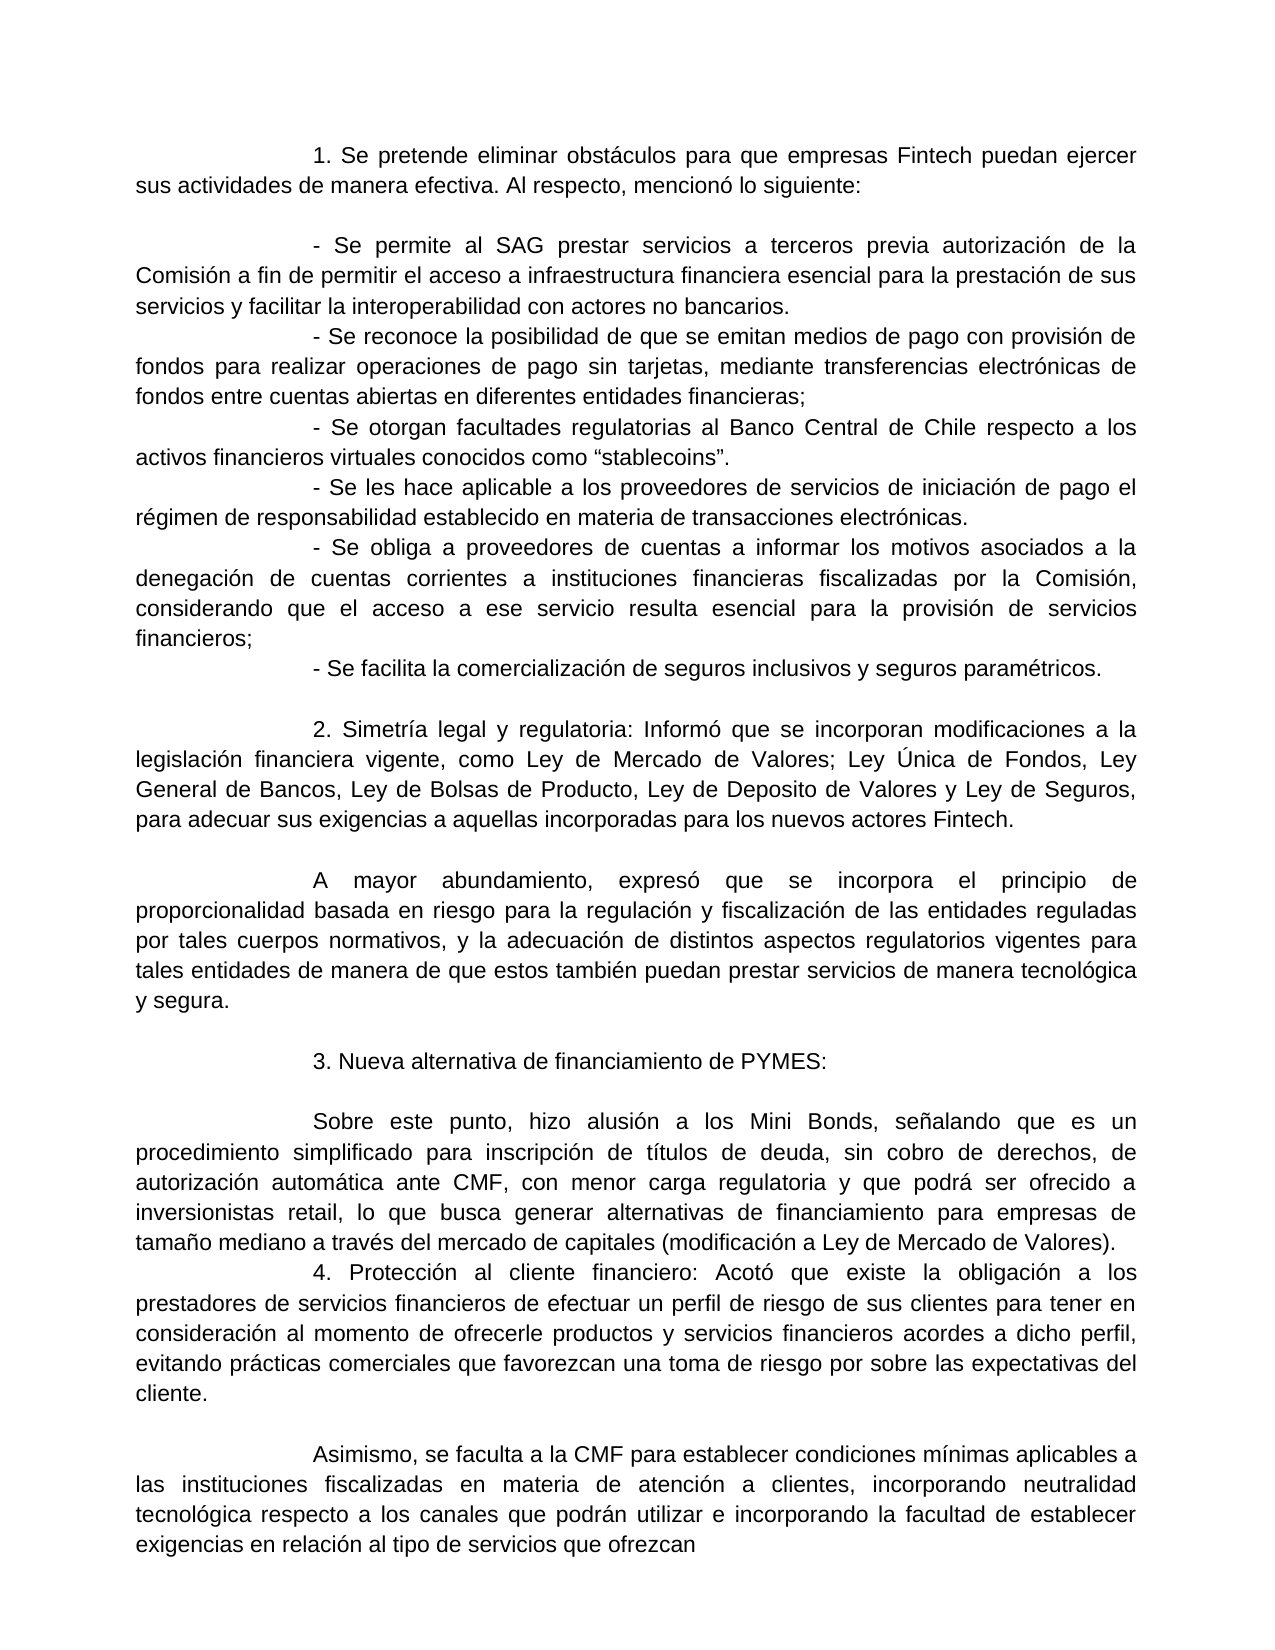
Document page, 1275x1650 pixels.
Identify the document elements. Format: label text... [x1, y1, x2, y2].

text 1. Se pretende eliminar obstáculos para que empresas Fintech puedan ejercer sus actividades de manera efectiva. Al respecto, mencionó lo siguiente: [135, 142, 1137, 198]
text - Se facilita la comercialización de seguros inclusivos y seguros paramétricos. [135, 655, 1137, 682]
text - Se permite al SAG prestar servicios a terceros previa autorización de la Comisión a fin de permitir el acceso a infraestructura financiera esencial para la prestación de sus servicios y facilitar la interoperabilidad con actores no bancarios. [135, 232, 1137, 319]
text - Se otorgan facultades regulatorias al Banco Central de Chile respecto a los activos financieros virtuales conocidos como “stablecoins”. [135, 413, 1137, 470]
text - Se obliga a proveedores de cuentas a informar los motivos asociados a la denegación de cuentas corrientes a instituciones financieras fiscalizadas por la Comisión, considerando que el acceso a ese servicio resulta esencial para la provisión de servicios financieros; [135, 534, 1137, 651]
text - Se les hace aplicable a los proveedores de servicios de iniciación de pago el régimen de responsabilidad establecido en materia de transacciones electrónicas. [135, 474, 1137, 531]
text - Se reconoce la posibilidad de que se emitan medios de pago con provisión de fondos para realizar operaciones de pago sin tarjetas, mediante transferencias electrónicas de fondos entre cuentas abiertas en diferentes entidades financieras; [135, 323, 1137, 410]
text 2. Simetría legal y regulatoria: Informó que se incorporan modificaciones a la legislación financiera vigente, como Ley de Mercado de Valores; Ley Única de Fondos, Ley General de Bancos, Ley de Bolsas de Producto, Ley de Deposito de Valores y Ley de Seguros, para adecuar sus exigencias a aquellas incorporadas para los nuevos actores Fintech. [135, 716, 1137, 833]
text 4. Protección al cliente financiero: Acotó que existe la obligación a los prestadores de servicios financieros de efectuar un perfil de riesgo de sus clientes para tener en consideración al momento de ofrecerle productos y servicios financieros acordes a dicho perfil, evitando prácticas comerciales que favorezcan una toma de riesgo por sobre las expectativas del cliente. [135, 1259, 1137, 1407]
text Asimismo, se faculta a la CMF para establecer condiciones mínimas aplicables a las instituciones fiscalizadas en materia de atención a clientes, incorporando neutralidad tecnológica respecto a los canales que podrán utilizar e incorporando la facultad de establecer exigencias en relación al tipo de servicios que ofrezcan [135, 1441, 1137, 1558]
text A mayor abundamiento, expresó que se incorpora el principio de proporcionalidad basada en riesgo para la regulación y fiscalización de las entidades reguladas por tales cuerpos normativos, y la adecuación de distintos aspectos regulatorios vigentes para tales entidades de manera de que estos también puedan prestar servicios de manera tecnológica y segura. [135, 867, 1137, 1014]
text Sobre este punto, hizo alusión a los Mini Bonds, señalando que es un procedimiento simplificado para inscripción de títulos de deuda, sin cobro de derechos, de autorización automática ante CMF, con menor carga regulatoria y que podrá ser ofrecido a inversionistas retail, lo que busca generar alternativas de financiamiento para empresas de tamaño mediano a través del mercado de capitales (modificación a Ley de Mercado de Valores). [135, 1108, 1137, 1256]
text 3. Nueva alternativa de financiamiento de PYMES: [135, 1048, 1137, 1074]
